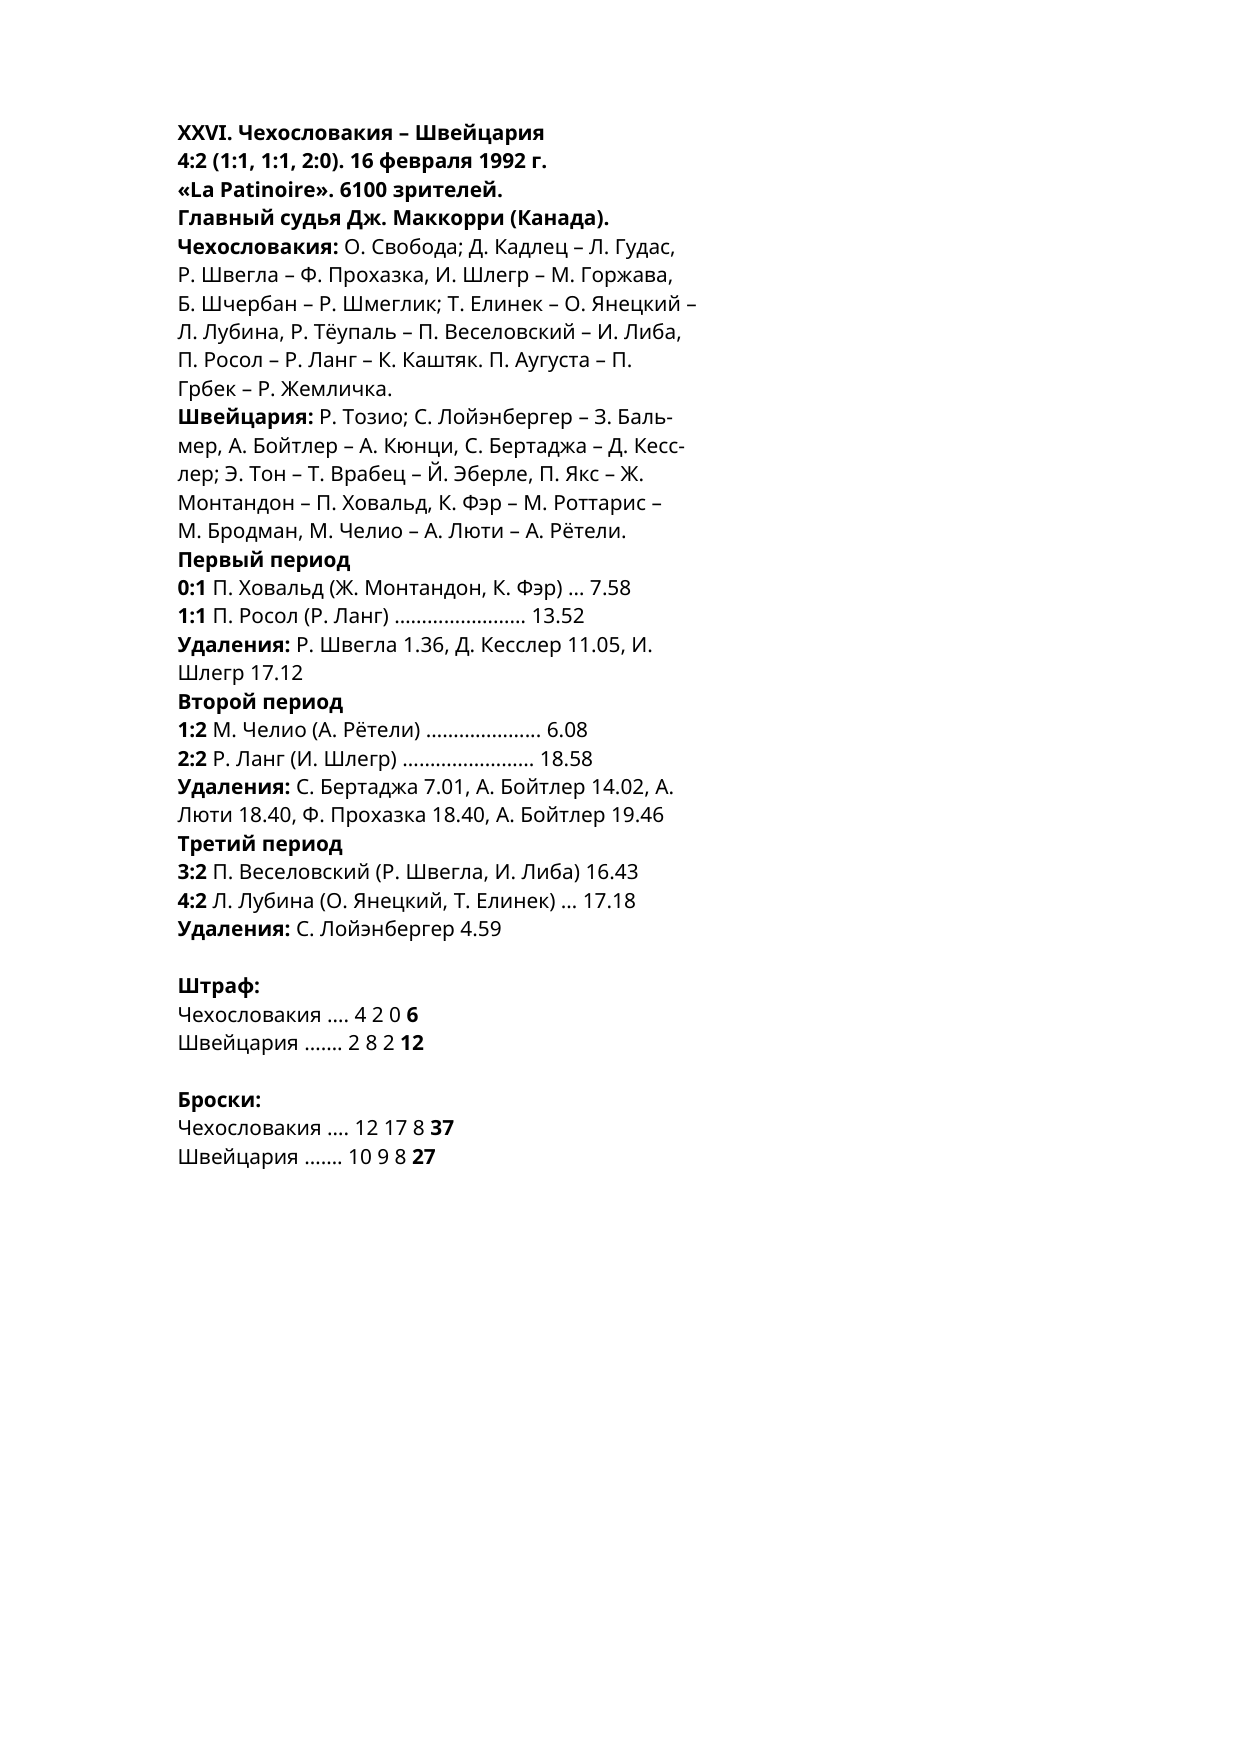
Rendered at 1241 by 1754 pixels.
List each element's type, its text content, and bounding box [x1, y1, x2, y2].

text Р. Швегла – Ф. Прохазка, И. Шлегр – М. Горжава, [177, 260, 1152, 289]
text Швейцария: Р. Тозио; С. Лойэнбергер – З. Баль- [177, 402, 1152, 431]
text Шлегр 17.12 [177, 658, 1152, 687]
text Штраф: [177, 971, 1152, 1000]
text Броски: [177, 1085, 1152, 1113]
text Второй период [177, 687, 1152, 715]
text Л. Лубина, Р. Тёупаль – П. Веселовский – И. Либа, [177, 317, 1152, 346]
text Чехословакия: О. Свобода; Д. Кадлец – Л. Гудас, [177, 232, 1152, 260]
text 4:2 (1:1, 1:1, 2:0). 16 февраля 1992 г. [177, 147, 1152, 175]
text 4:2 Л. Лубина (О. Янецкий, Т. Елинек) … 17.18 [177, 886, 1152, 914]
text Швейцария ……. 2 8 2 12 [177, 1028, 1152, 1057]
text мер, А. Бойтлер – А. Кюнци, С. Бертаджа – Д. Кесс- [177, 431, 1152, 459]
text Швейцария ……. 10 9 8 27 [177, 1142, 1152, 1170]
text Монтандон – П. Ховальд, К. Фэр – М. Роттарис – [177, 488, 1152, 516]
text 3:2 П. Веселовский (Р. Швегла, И. Либа) 16.43 [177, 857, 1152, 886]
text «La Patinoire». 6100 зрителей. [177, 175, 1152, 203]
text М. Бродман, М. Челио – А. Люти – А. Рётели. [177, 516, 1152, 545]
text Удаления: С. Лойэнбергер 4.59 [177, 914, 1152, 943]
text Первый период [177, 545, 1152, 573]
text Чехословакия …. 12 17 8 37 [177, 1113, 1152, 1142]
text Удаления: Р. Швегла 1.36, Д. Кесслер 11.05, И. [177, 630, 1152, 658]
text 0:1 П. Ховальд (Ж. Монтандон, К. Фэр) … 7.58 [177, 573, 1152, 602]
text 1:1 П. Росол (Р. Ланг) …………………… 13.52 [177, 602, 1152, 630]
text Грбек – Р. Жемличка. [177, 374, 1152, 402]
text Чехословакия …. 4 2 0 6 [177, 1000, 1152, 1028]
text 2:2 Р. Ланг (И. Шлегр) …………………... 18.58 [177, 744, 1152, 772]
text XXVI. Чехословакия – Швейцария [177, 118, 1152, 147]
text Люти 18.40, Ф. Прохазка 18.40, А. Бойтлер 19.46 [177, 801, 1152, 829]
text 1:2 М. Челио (А. Рётели) ………………... 6.08 [177, 715, 1152, 744]
text Б. Шчербан – Р. Шмеглик; Т. Елинек – О. Янецкий – [177, 289, 1152, 317]
text Удаления: С. Бертаджа 7.01, А. Бойтлер 14.02, А. [177, 772, 1152, 801]
text Третий период [177, 829, 1152, 857]
text лер; Э. Тон – Т. Врабец – Й. Эберле, П. Якс – Ж. [177, 459, 1152, 488]
text П. Росол – Р. Ланг – К. Каштяк. П. Аугуста – П. [177, 346, 1152, 374]
text Главный судья Дж. Маккорри (Канада). [177, 203, 1152, 232]
